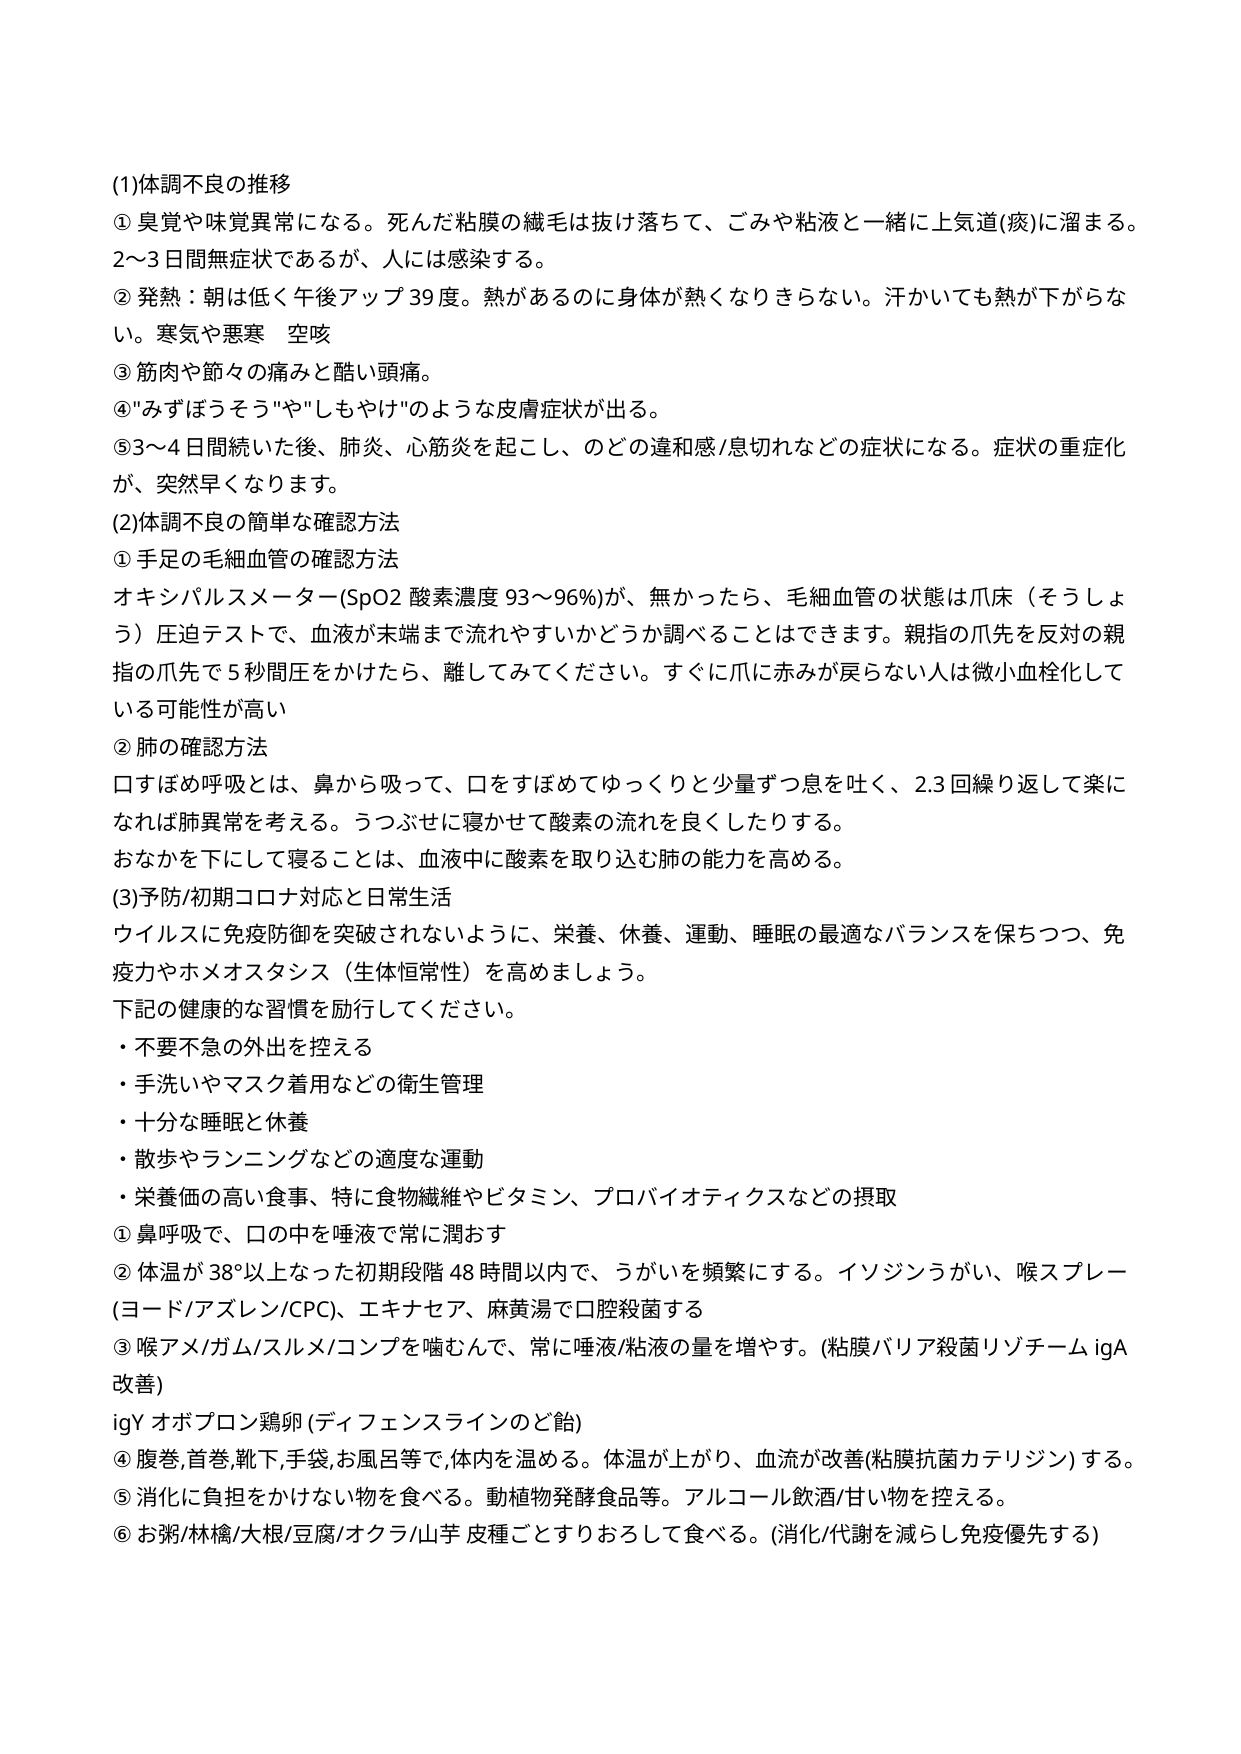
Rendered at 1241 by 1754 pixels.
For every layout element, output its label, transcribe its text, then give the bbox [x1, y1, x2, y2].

text (3)予防/初期コロナ対応と日常生活 [112, 877, 1128, 914]
text ⑤3〜4日間続いた後、肺炎、心筋炎を起こし、のどの違和感/息切れなどの症状になる。症状の重症化が、突然早くなります。 [112, 427, 1128, 502]
text ・手洗いやマスク着用などの衛生管理 [112, 1064, 1128, 1102]
text ・栄養価の高い食事、特に食物繊維やビタミン、プロバイオティクスなどの摂取 [112, 1177, 1128, 1214]
text 下記の健康的な習慣を励行してください。 [112, 989, 1128, 1027]
text ④"みずぼうそう"や"しもやけ"のような皮膚症状が出る。 [112, 389, 1128, 427]
text ①鼻呼吸で、口の中を唾液で常に潤おす [112, 1214, 1128, 1252]
text おなかを下にして寝ることは、血液中に酸素を取り込む肺の能力を高める。 [112, 839, 1128, 877]
text ②発熱：朝は低く午後アップ39度。熱があるのに身体が熱くなりきらない。汗かいても熱が下がらない。寒気や悪寒 空咳 [112, 277, 1128, 352]
text ②肺の確認方法 [112, 727, 1128, 764]
text オキシパルスメーター(SpO2 酸素濃度93〜96%)が、無かったら、毛細血管の状態は爪床（そうしょう）圧迫テストで、血液が末端まで流れやすいかどうか調べることはできます。親指の爪先を反対の親指の爪先で5秒間圧をかけたら、離してみてください。すぐに爪に赤みが戻らない人は微小血栓化している可能性が高い [112, 577, 1128, 727]
text ④腹巻,首巻,靴下,手袋,お風呂等で,体内を温める。体温が上がり、血流が改善(粘膜抗菌カテリジン) する。 [112, 1439, 1128, 1477]
text ⑥お粥/林檎/大根/豆腐/オクラ/山芋 皮種ごとすりおろして食べる。(消化/代謝を減らし免疫優先する) [112, 1514, 1128, 1552]
text ①臭覚や味覚異常になる。死んだ粘膜の繊毛は抜け落ちて、ごみや粘液と一緒に上気道(痰)に溜まる。2〜3日間無症状であるが、人には感染する。 [112, 202, 1128, 277]
text (2)体調不良の簡単な確認方法 [112, 502, 1128, 539]
text ②体温が38°以上なった初期段階48時間以内で、うがいを頻繁にする。イソジンうがい、喉スプレー(ヨード/アズレン/CPC)、エキナセア、麻黄湯で口腔殺菌する [112, 1252, 1128, 1327]
text ・不要不急の外出を控える [112, 1027, 1128, 1064]
text (1)体調不良の推移 [112, 164, 1128, 202]
text ①手足の毛細血管の確認方法 [112, 539, 1128, 577]
text ・十分な睡眠と休養 [112, 1102, 1128, 1139]
text ・散歩やランニングなどの適度な運動 [112, 1139, 1128, 1177]
text igY オボプロン鶏卵 (ディフェンスラインのど飴) [112, 1402, 1128, 1439]
text ③筋肉や節々の痛みと酷い頭痛。 [112, 352, 1128, 389]
text ③喉アメ/ガム/スルメ/コンプを噛むんで、常に唾液/粘液の量を増やす。(粘膜バリア殺菌リゾチームigA 改善) [112, 1327, 1128, 1402]
text 口すぼめ呼吸とは、鼻から吸って、口をすぼめてゆっくりと少量ずつ息を吐く、2.3回繰り返して楽になれば肺異常を考える。うつぶせに寝かせて酸素の流れを良くしたりする。 [112, 764, 1128, 839]
text ウイルスに免疫防御を突破されないように、栄養、休養、運動、睡眠の最適なバランスを保ちつつ、免疫力やホメオスタシス（生体恒常性）を高めましょう。 [112, 914, 1128, 989]
text ⑤消化に負担をかけない物を食べる。動植物発酵食品等。アルコール飲酒/甘い物を控える。 [112, 1477, 1128, 1514]
